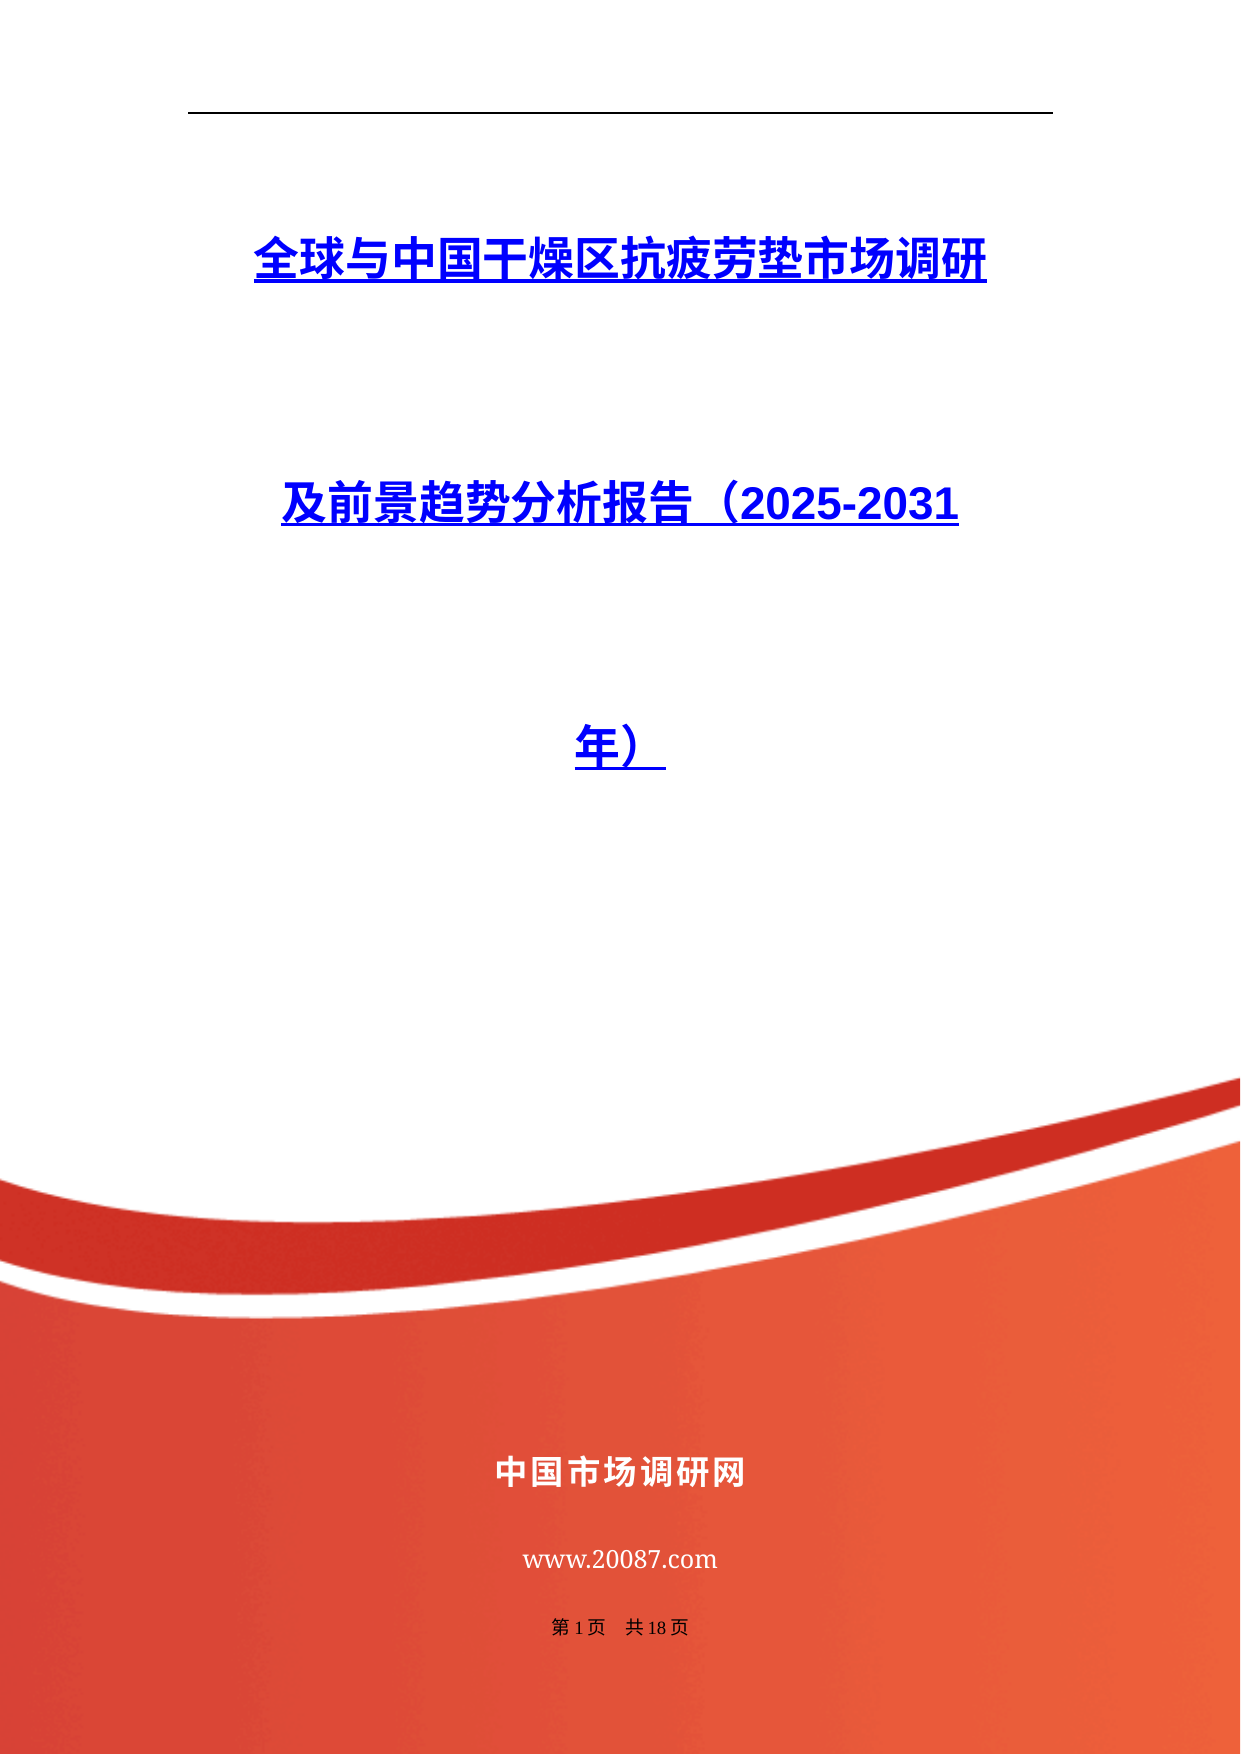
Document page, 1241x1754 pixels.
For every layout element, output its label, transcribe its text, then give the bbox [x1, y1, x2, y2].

table_header 全球与中国干燥区抗疲劳垫市场调研及前景趋势分析报告（2025-2031年） [188, 207, 1053, 871]
subtitle 中国市场调研网 [187, 1437, 1053, 1502]
text www.20087.com [187, 1526, 1053, 1591]
picture [0, 1006, 1241, 1754]
